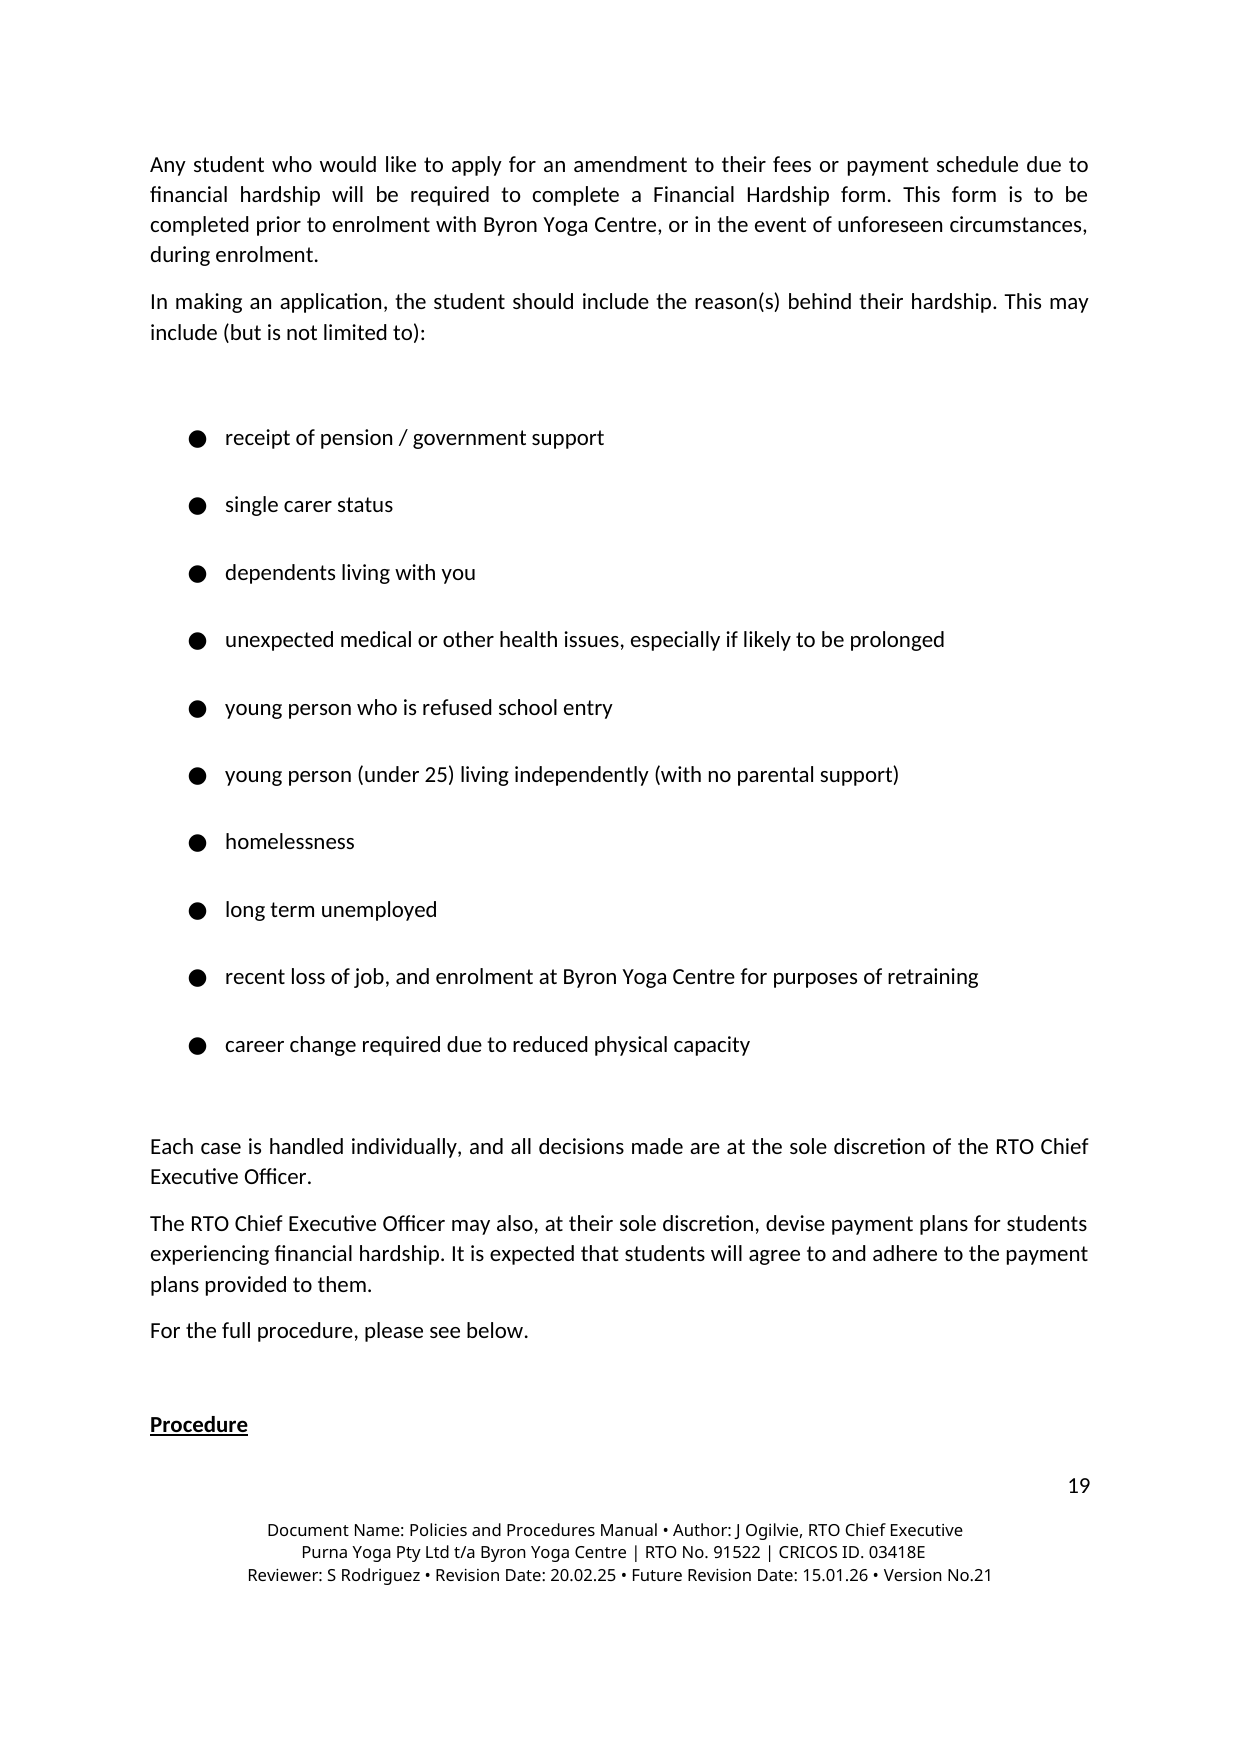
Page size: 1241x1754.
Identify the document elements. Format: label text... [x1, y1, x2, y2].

text Any student who would like to apply for an amendment to their fees or payment schedule due to financial hardship will be required to complete a Financial Hardship form. This form is to be completed prior to enrolment with Byron Yoga Centre, or in the event of unforeseen circumstances, during enrolment. [150, 150, 1090, 269]
list young person (under 25) living independently (with no parental support) [187, 748, 1090, 795]
text The RTO Chief Executive Officer may also, at their sole discretion, devise payment plans for students experiencing financial hardship. It is expected that students will agree to and adhere to the payment plans provided to them. [150, 1209, 1090, 1298]
list recent loss of job, and enrolment at Byron Yoga Centre for purposes of retraining [187, 951, 1090, 998]
text Each case is handled individually, and all decisions made are at the sole discretion of the RTO Chief Executive Officer. [150, 1132, 1090, 1191]
list unexpected medical or other health issues, especially if likely to be prolonged [187, 614, 1090, 661]
list homelessness [187, 816, 1090, 863]
list single carer status [187, 479, 1090, 526]
list career change required due to reduced physical capacity [187, 1018, 1090, 1065]
text In making an application, the student should include the reason(s) behind their hardship. This may include (but is not limited to): [150, 287, 1090, 346]
list dependents living with you [187, 546, 1090, 593]
text Procedure [150, 1410, 1090, 1438]
list long term unemployed [187, 883, 1090, 930]
list receipt of pension / government support [187, 411, 1090, 458]
text For the full procedure, please see below. [150, 1317, 1090, 1345]
list young person who is refused school entry [187, 681, 1090, 728]
